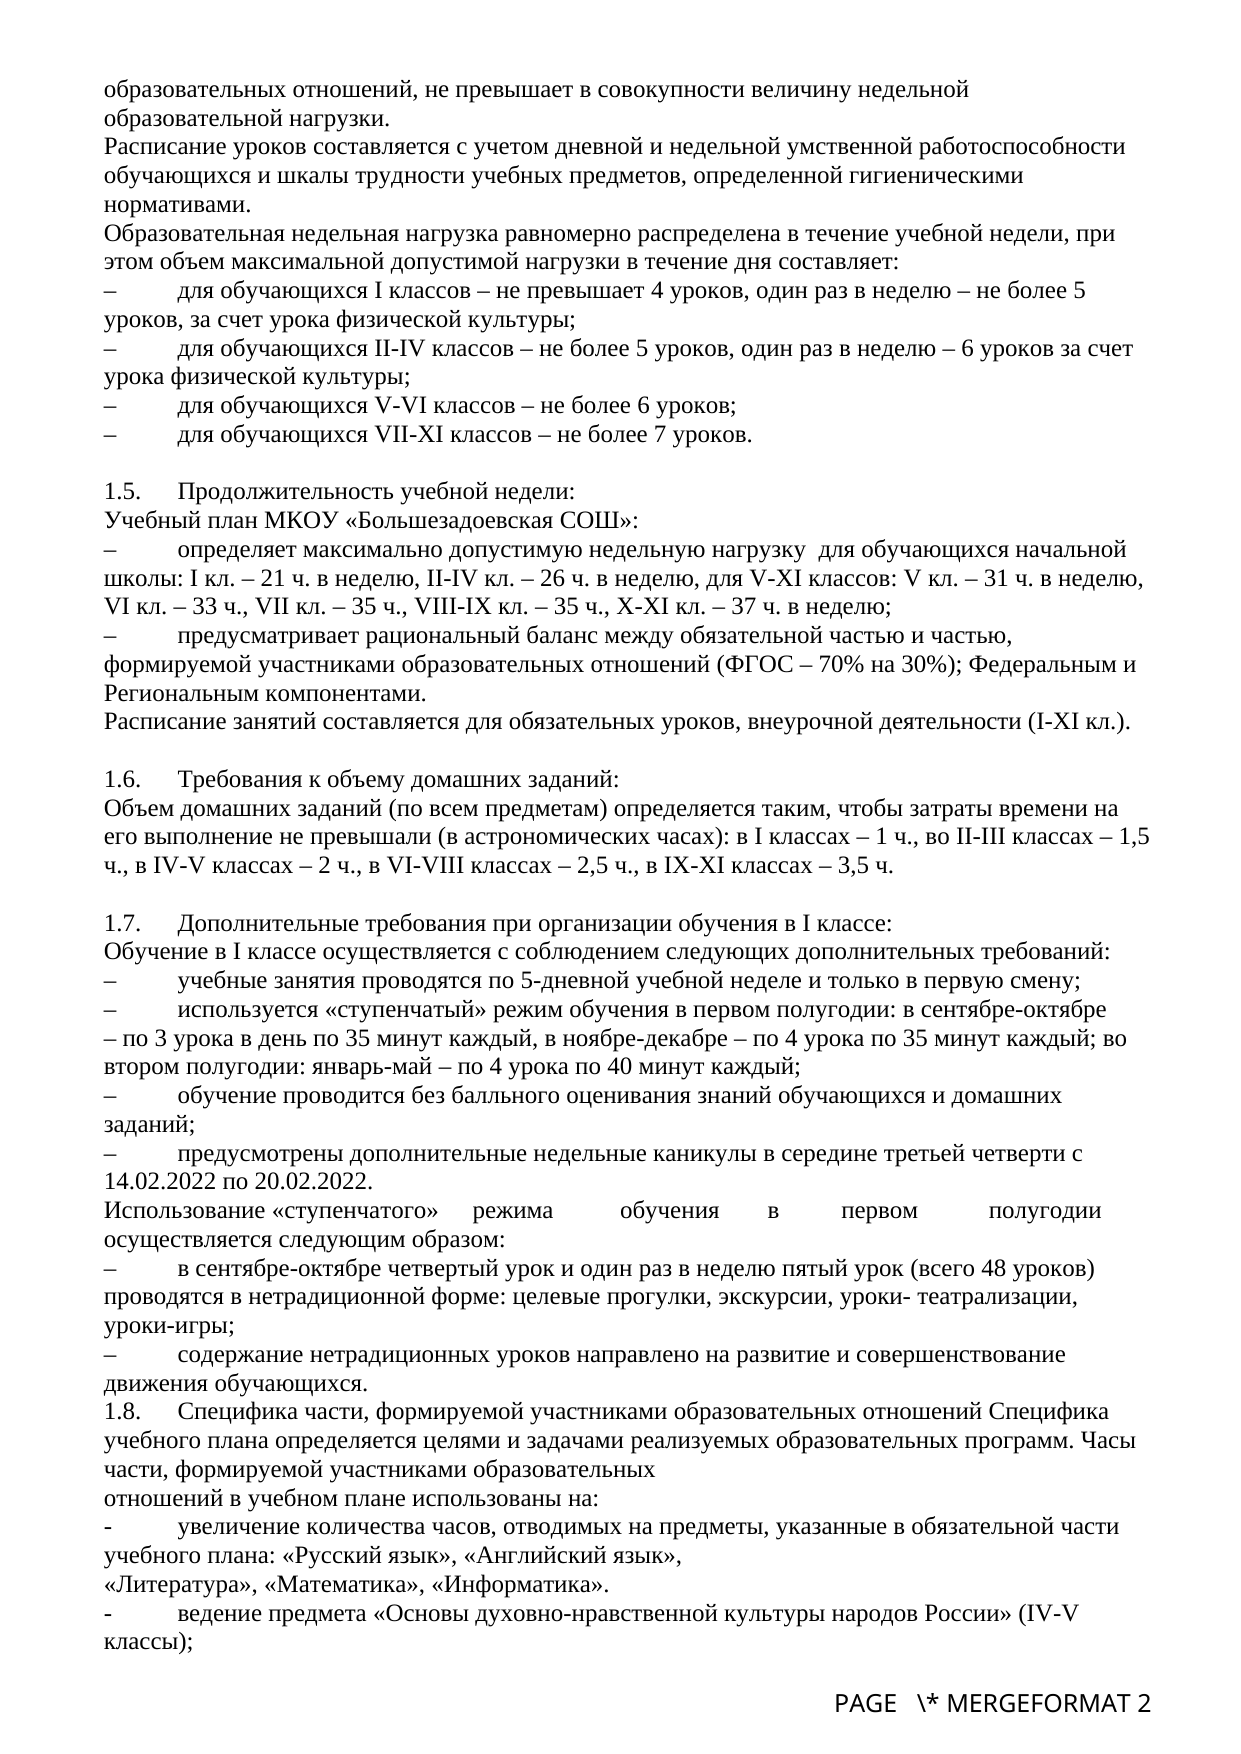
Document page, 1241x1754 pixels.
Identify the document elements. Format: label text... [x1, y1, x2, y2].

text - ведение предмета «Основы духовно-нравственной культуры народов России» (IV-V классы); [103, 1598, 1152, 1655]
text – предусмотрены дополнительные недельные каникулы в середине третьей четверти с 14.02.2022 по 20.02.2022. [103, 1138, 1152, 1195]
text – для обучающихся VII-XI классов – не более 7 уроков. [103, 419, 1152, 448]
text 1.5. Продолжительность учебной недели: [103, 476, 1152, 505]
text – учебные занятия проводятся по 5-дневной учебной неделе и только в первую смену; [103, 965, 1152, 994]
text – для обучающихся V-VI классов – не более 6 уроков; [103, 390, 1152, 419]
text 1.6. Требования к объему домашних заданий: [103, 764, 1152, 793]
text – для обучающихся II-IV классов – не более 5 уроков, один раз в неделю – 6 уроков за счет урока физической культуры; [103, 333, 1152, 390]
text Учебный план МКОУ «Большезадоевская СОШ»: [103, 505, 1152, 534]
text Образовательная недельная нагрузка равномерно распределена в течение учебной недели, при этом объем максимальной допустимой нагрузки в течение дня составляет: [103, 218, 1152, 275]
text Обучение в I классе осуществляется с соблюдением следующих дополнительных требований: [103, 936, 1152, 965]
text «Литература», «Математика», «Информатика». [103, 1569, 1152, 1598]
text Использование «ступенчатого» режима обучения в первом полугодии осуществляется следующим образом: [103, 1195, 1152, 1253]
text Расписание занятий составляется для обязательных уроков, внеурочной деятельности (I-XI кл.). [103, 706, 1152, 735]
text Объем домашних заданий (по всем предметам) определяется таким, чтобы затраты времени на его выполнение не превышали (в астрономических часах): в I классах – 1 ч., во II-III классах – 1,5 ч., в IV-V классах – 2 ч., в VI-VIII классах – 2,5 ч., в IX-XI классах – 3,5 ч. [103, 793, 1152, 879]
text - увеличение количества часов, отводимых на предметы, указанные в обязательной части учебного плана: «Русский язык», «Английский язык», [103, 1511, 1152, 1569]
text – содержание нетрадиционных уроков направлено на развитие и совершенствование движения обучающихся. [103, 1339, 1152, 1396]
text Расписание уроков составляется с учетом дневной и недельной умственной работоспособности обучающихся и шкалы трудности учебных предметов, определенной гигиеническими нормативами. [103, 131, 1152, 218]
text – предусматривает рациональный баланс между обязательной частью и частью, формируемой участниками образовательных отношений (ФГОС – 70% на 30%); Федеральным и Региональным компонентами. [103, 620, 1152, 706]
text 1.7. Дополнительные требования при организации обучения в I классе: [103, 908, 1152, 936]
text 1.8. Специфика части, формируемой участниками образовательных отношений Специфика учебного плана определяется целями и задачами реализуемых образовательных программ. Часы части, формируемой участниками образовательных [103, 1396, 1152, 1483]
text – по 3 урока в день по 35 минут каждый, в ноябре-декабре – по 4 урока по 35 минут каждый; во втором полугодии: январь-май – по 4 урока по 40 минут каждый; [103, 1023, 1152, 1080]
text – обучение проводится без балльного оценивания знаний обучающихся и домашних заданий; [103, 1080, 1152, 1138]
text образовательных отношений, не превышает в совокупности величину недельной образовательной нагрузки. [103, 74, 1152, 131]
text – для обучающихся I классов – не превышает 4 уроков, один раз в неделю – не более 5 уроков, за счет урока физической культуры; [103, 275, 1152, 333]
text – в сентябре-октябре четвертый урок и один раз в неделю пятый урок (всего 48 уроков) проводятся в нетрадиционной форме: целевые прогулки, экскурсии, уроки- театрализации, уроки-игры; [103, 1253, 1152, 1339]
text – определяет максимально допустимую недельную нагрузку для обучающихся начальной школы: I кл. – 21 ч. в неделю, II-IV кл. – 26 ч. в неделю, для V-XI классов: V кл. – 31 ч. в неделю, VI кл. – 33 ч., VII кл. – 35 ч., VIII-IX кл. – 35 ч., X-XI кл. – 37 ч. в неделю; [103, 534, 1152, 620]
text – используется «ступенчатый» режим обучения в первом полугодии: в сентябре-октябре [103, 994, 1152, 1023]
text отношений в учебном плане использованы на: [103, 1483, 1152, 1511]
